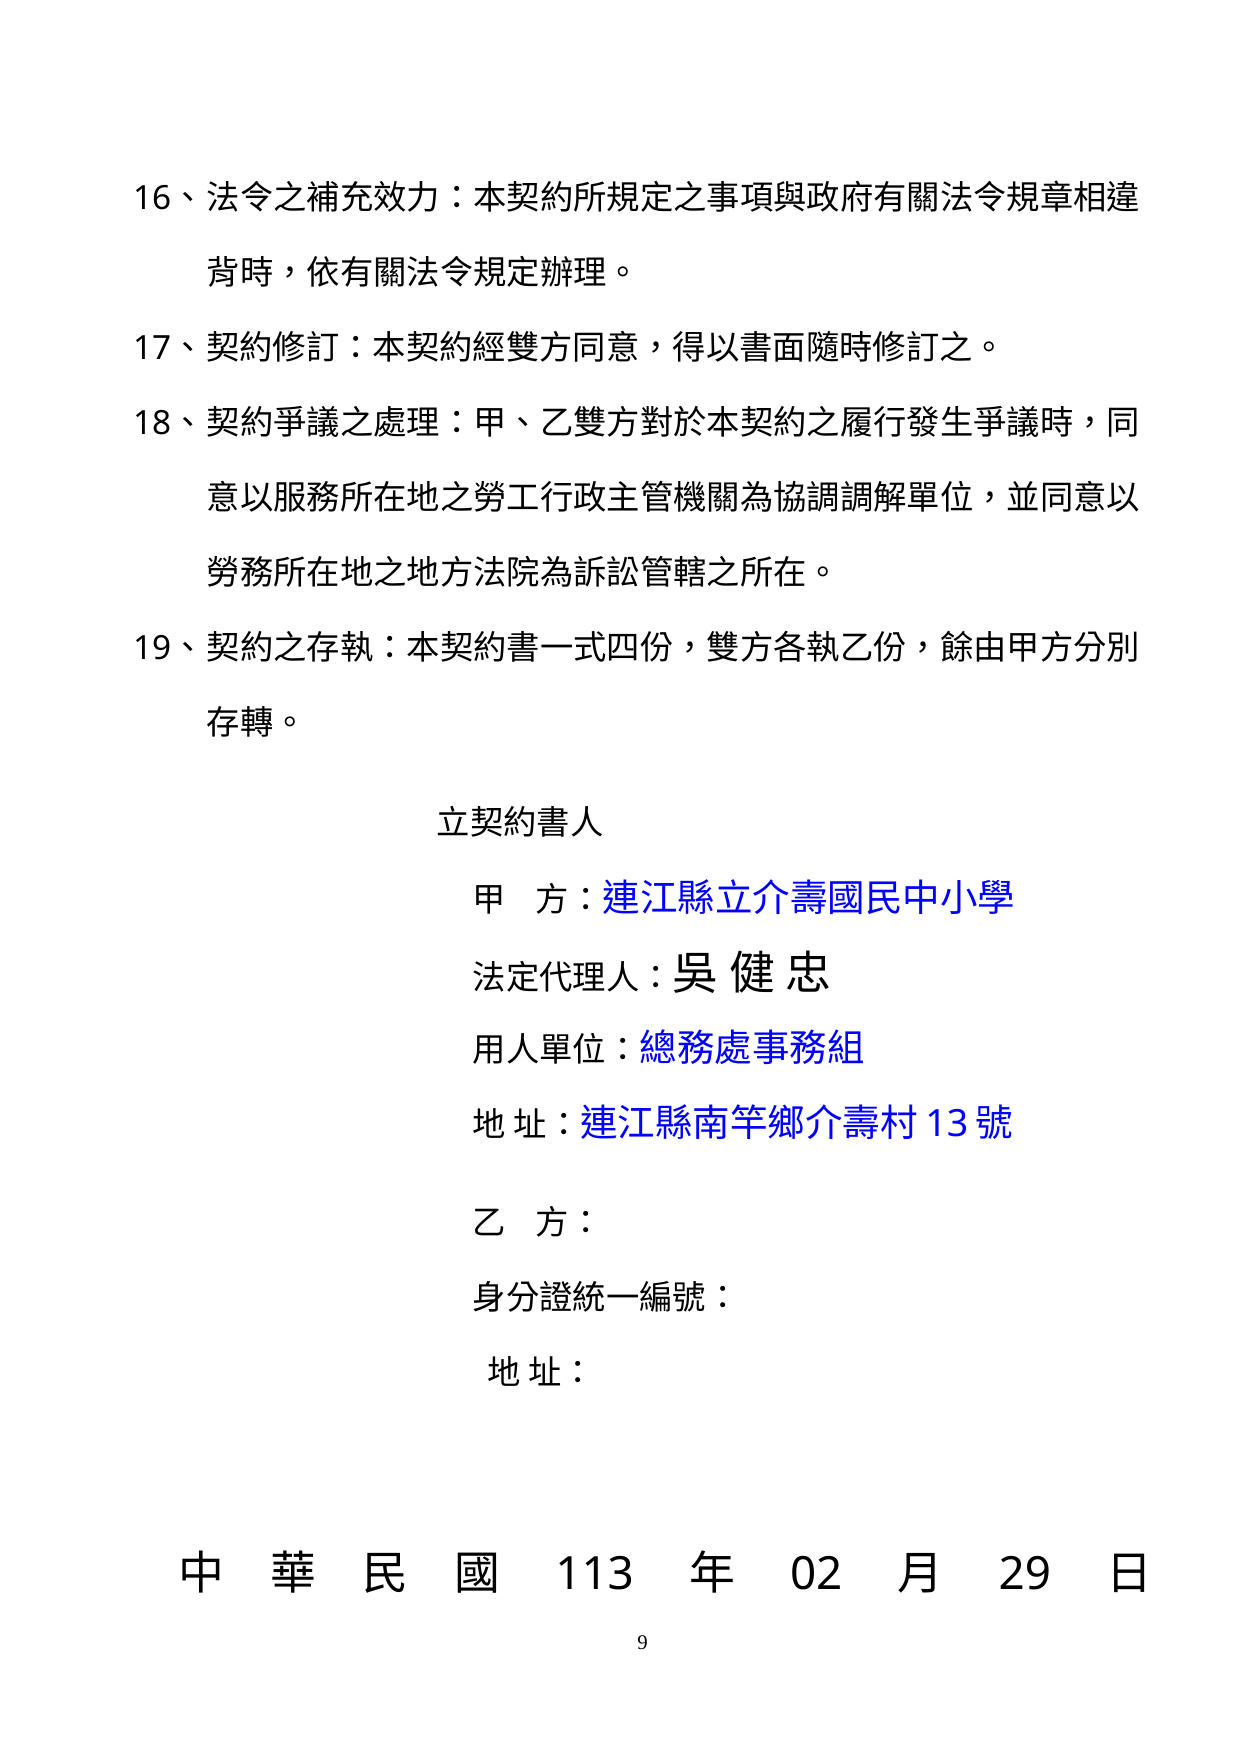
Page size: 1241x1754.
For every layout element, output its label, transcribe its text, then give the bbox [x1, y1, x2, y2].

list 契約之存執：本契約書一式四份，雙方各執乙份，餘由甲方分別存轉。 [133, 607, 1152, 757]
text 用人單位：總務處事務組 [473, 1007, 1152, 1082]
text 法定代理人：吳 健 忠 [473, 932, 1152, 1007]
list 法令之補充效力：本契約所規定之事項與政府有關法令規章相違背時，依有關法令規定辦理。 [133, 157, 1152, 307]
text 立契約書人 [133, 782, 1152, 857]
text 中華民國113年02月29日 [133, 1532, 1152, 1607]
text 地 址：連江縣南竿鄉介壽村13號 [473, 1082, 1152, 1157]
text 身分證統一編號： [473, 1257, 1152, 1332]
list 契約修訂：本契約經雙方同意，得以書面隨時修訂之。 [133, 307, 1152, 382]
text 乙 方： [473, 1182, 1152, 1257]
text 地 址： [487, 1332, 1152, 1407]
list 契約爭議之處理：甲、乙雙方對於本契約之履行發生爭議時，同意以服務所在地之勞工行政主管機關為協調調解單位，並同意以勞務所在地之地方法院為訴訟管轄之所在。 [133, 382, 1152, 607]
text 甲 方：連江縣立介壽國民中小學 [473, 857, 1152, 932]
